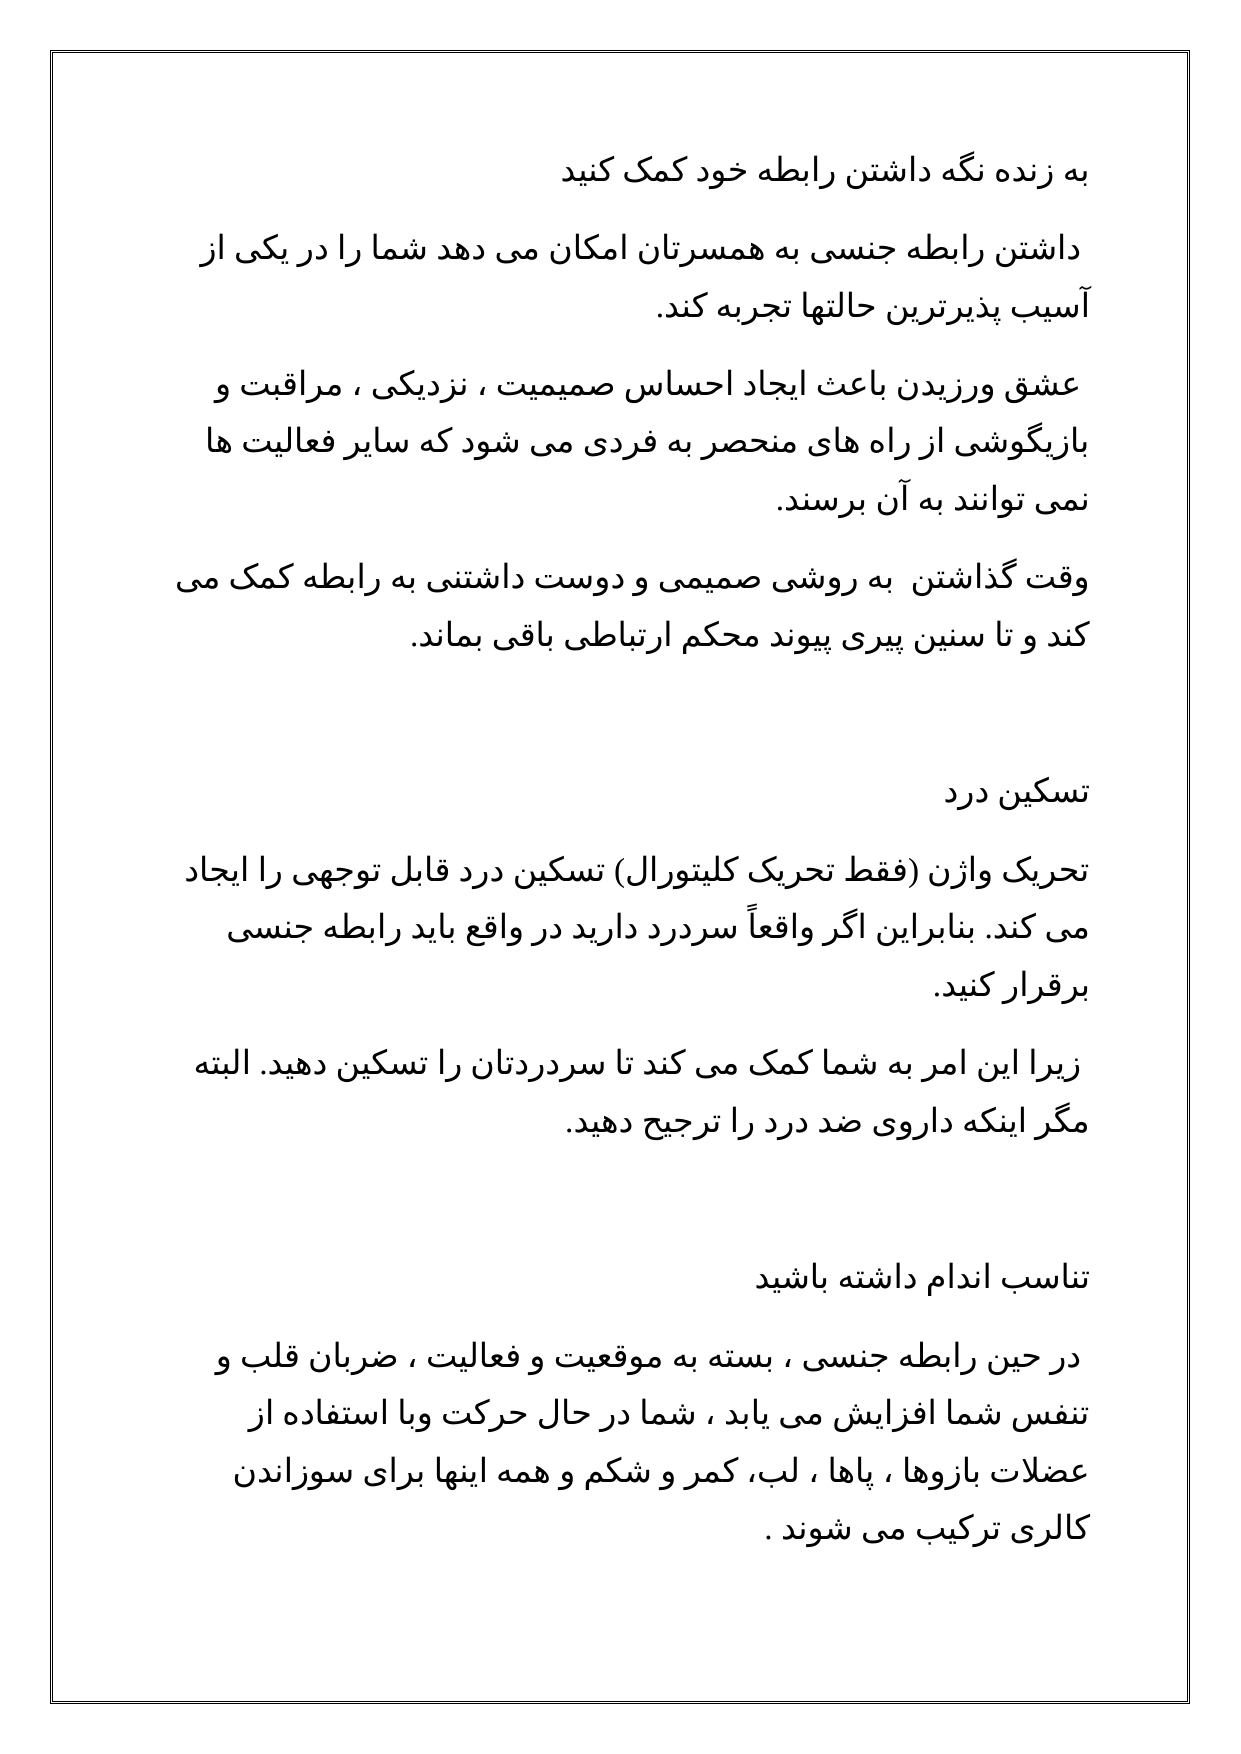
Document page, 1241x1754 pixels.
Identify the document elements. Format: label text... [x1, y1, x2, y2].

text تناسب اندام داشته باشید [150, 1257, 1090, 1296]
text زیرا این امر به شما کمک می کند تا سردردتان را تسکین دهید. البته مگر اینکه داروی ضد درد را ترجیح دهید. [150, 1043, 1090, 1139]
text تسکین درد [150, 772, 1090, 810]
text عشق ورزیدن باعث ایجاد احساس صمیمیت ، نزدیکی ، مراقبت و بازیگوشی از راه های منحصر به فردی می شود که سایر فعالیت ها نمی توانند به آن برسند. [150, 364, 1090, 517]
text وقت گذاشتن به روشی صمیمی و دوست داشتنی به رابطه کمک می کند و تا سنین پیری پیوند محکم ارتباطی باقی بماند. [150, 557, 1090, 653]
text در حین رابطه جنسی ، بسته به موقعیت و فعالیت ، ضربان قلب و تنفس شما افزایش می یابد ، شما در حال حرکت وبا استفاده از عضلات بازوها ، پاها ، لب، کمر و شکم و همه اینها برای سوزاندن کالری ترکیب می شوند . [150, 1336, 1090, 1547]
text تحریک واژن (فقط تحریک کلیتورال) تسکین درد قابل توجهی را ایجاد می کند. بنابراین اگر واقعاً سردرد دارید در واقع باید رابطه جنسی برقرار کنید. [150, 850, 1090, 1003]
text داشتن رابطه جنسی به همسرتان امکان می دهد شما را در یکی از آسیب پذیرترین حالتها تجربه کند. [150, 228, 1090, 324]
text به زنده نگه داشتن رابطه خود کمک کنید [150, 150, 1090, 188]
